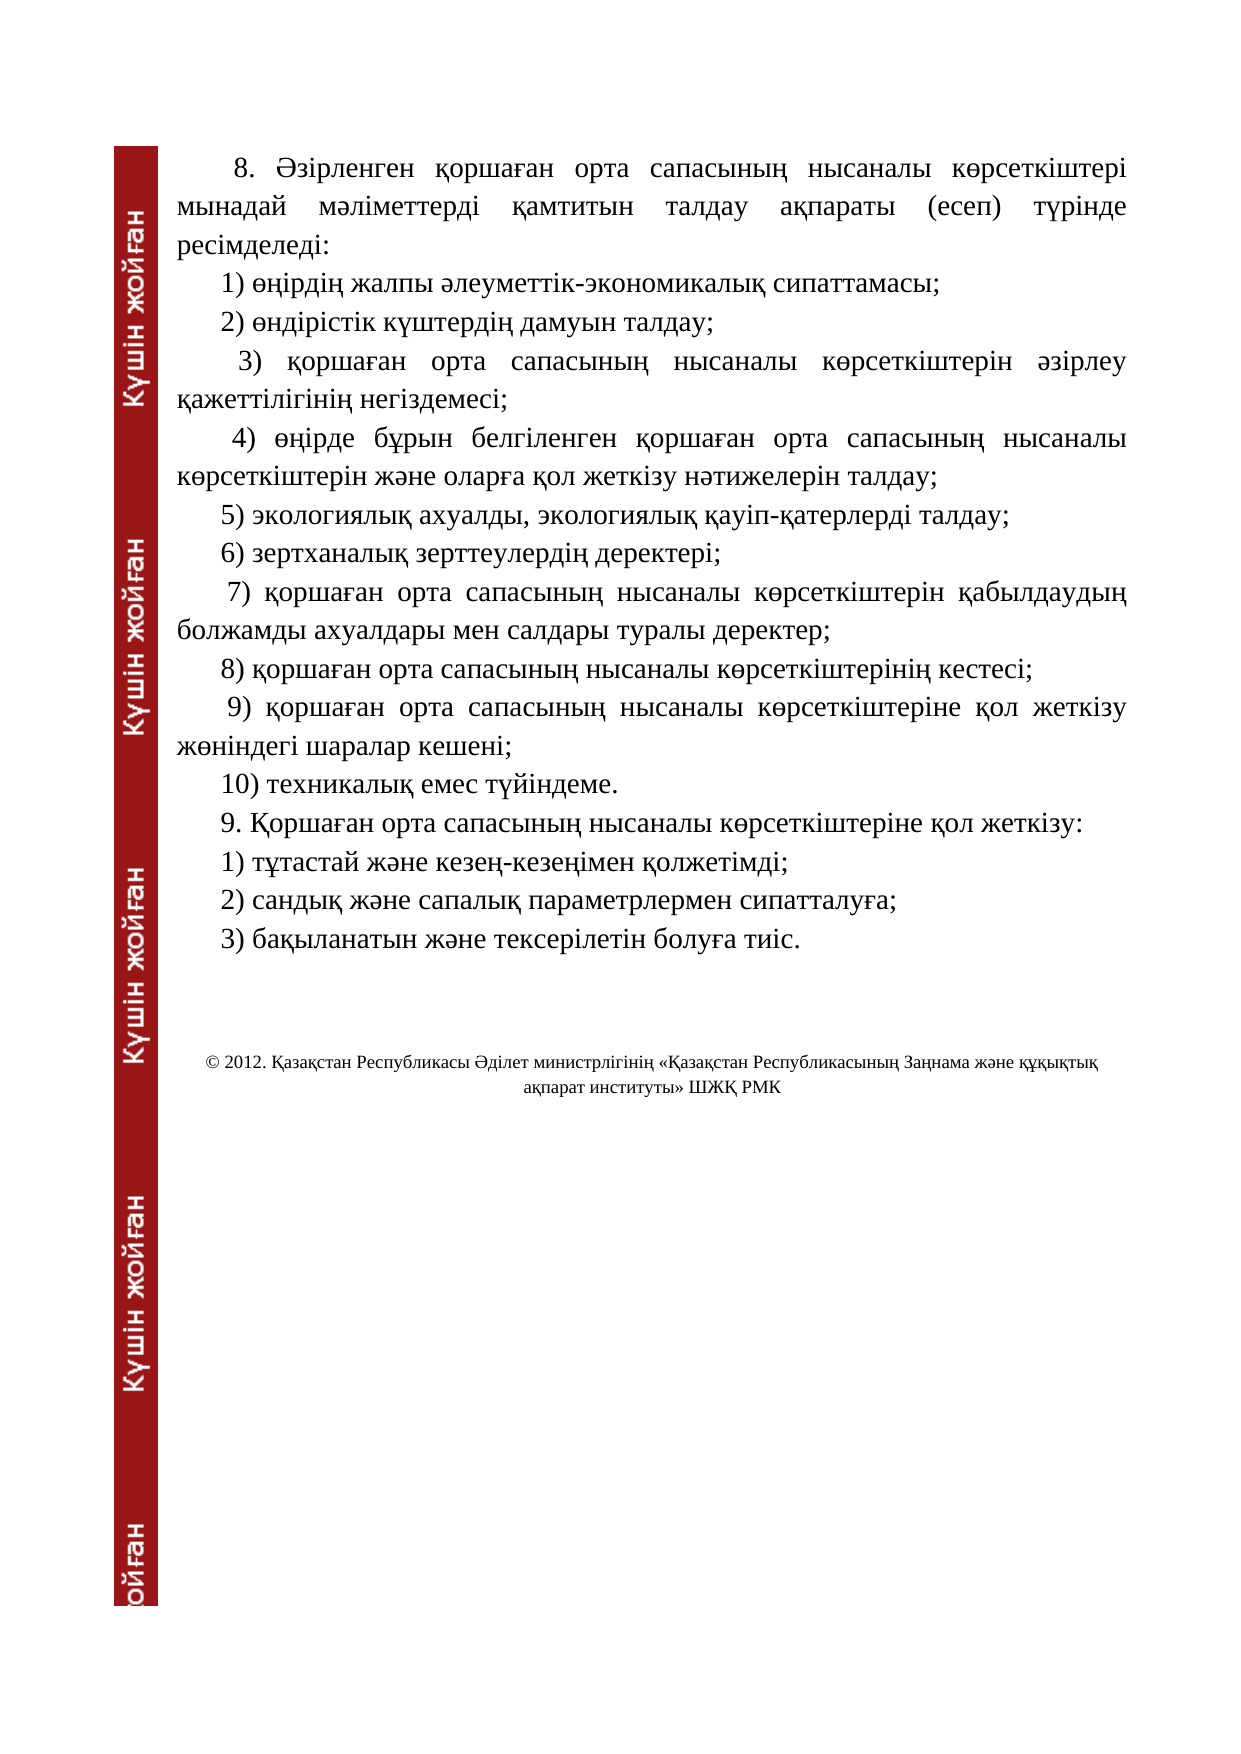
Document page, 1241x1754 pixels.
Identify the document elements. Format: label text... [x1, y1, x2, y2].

text 8. Әзірленген қоршаған орта сапасының нысаналы көрсеткіштері мынадай мәліметтерді қамтитын талдау ақпараты (есеп) түрінде ресімделеді: [112, 150, 1128, 261]
picture [114, 530, 158, 535]
picture [114, 146, 158, 150]
text 3) бақыланатын және тексерілетін болуға тиіс. [112, 921, 1128, 954]
text 3) қоршаған орта сапасының нысаналы көрсеткіштерін әзірлеу қажеттілігінің негіздемесі; [112, 343, 1128, 415]
text 2) сандық және сапалық параметрлермен сипатталуға; [112, 882, 1128, 916]
picture [114, 415, 158, 420]
picture [114, 646, 158, 651]
picture [114, 762, 158, 767]
text © 2012. Қазақстан Республикасы Әділет министрлігінің «Қазақстан Республикасының Заңнама және құқықтық ақпарат институты» ШЖҚ РМК [112, 1051, 1128, 1097]
text 4) өңірде бұрын белгіленген қоршаған орта сапасының нысаналы көрсеткіштерін және оларға қол жеткізу нәтижелерін талдау; [112, 420, 1128, 492]
text 9. Қоршаған орта сапасының нысаналы көрсеткіштеріне қол жеткізу: [112, 805, 1128, 839]
picture [114, 1097, 158, 1606]
picture [114, 569, 158, 574]
text 10) техникалық емес түйіндеме. [112, 767, 1128, 800]
picture [114, 338, 158, 343]
text 7) қоршаған орта сапасының нысаналы көрсеткіштерін қабылдаудың болжамды ахуалдары мен салдары туралы деректер; [112, 574, 1128, 646]
picture [114, 299, 158, 304]
text 1) тұтастай және кезең-кезеңімен қолжетімді; [112, 844, 1128, 877]
text 1) өңірдің жалпы әлеуметтік-экономикалық сипаттамасы; [112, 266, 1128, 299]
picture [114, 684, 158, 689]
text 9) қоршаған орта сапасының нысаналы көрсеткіштеріне қол жеткізу жөніндегі шаралар кешені; [112, 689, 1128, 762]
picture [114, 954, 158, 1051]
picture [114, 261, 158, 266]
picture [114, 800, 158, 805]
text 5) экологиялық ахуалды, экологиялық қауіп-қатерлерді талдау; [112, 497, 1128, 530]
text 8) қоршаған орта сапасының нысаналы көрсеткіштерінің кестесі; [112, 651, 1128, 684]
picture [114, 877, 158, 882]
text 2) өндірістік күштердің дамуын талдау; [112, 304, 1128, 338]
text 6) зертханалық зерттеулердің деректері; [112, 535, 1128, 569]
picture [114, 839, 158, 844]
picture [114, 492, 158, 497]
picture [114, 916, 158, 921]
